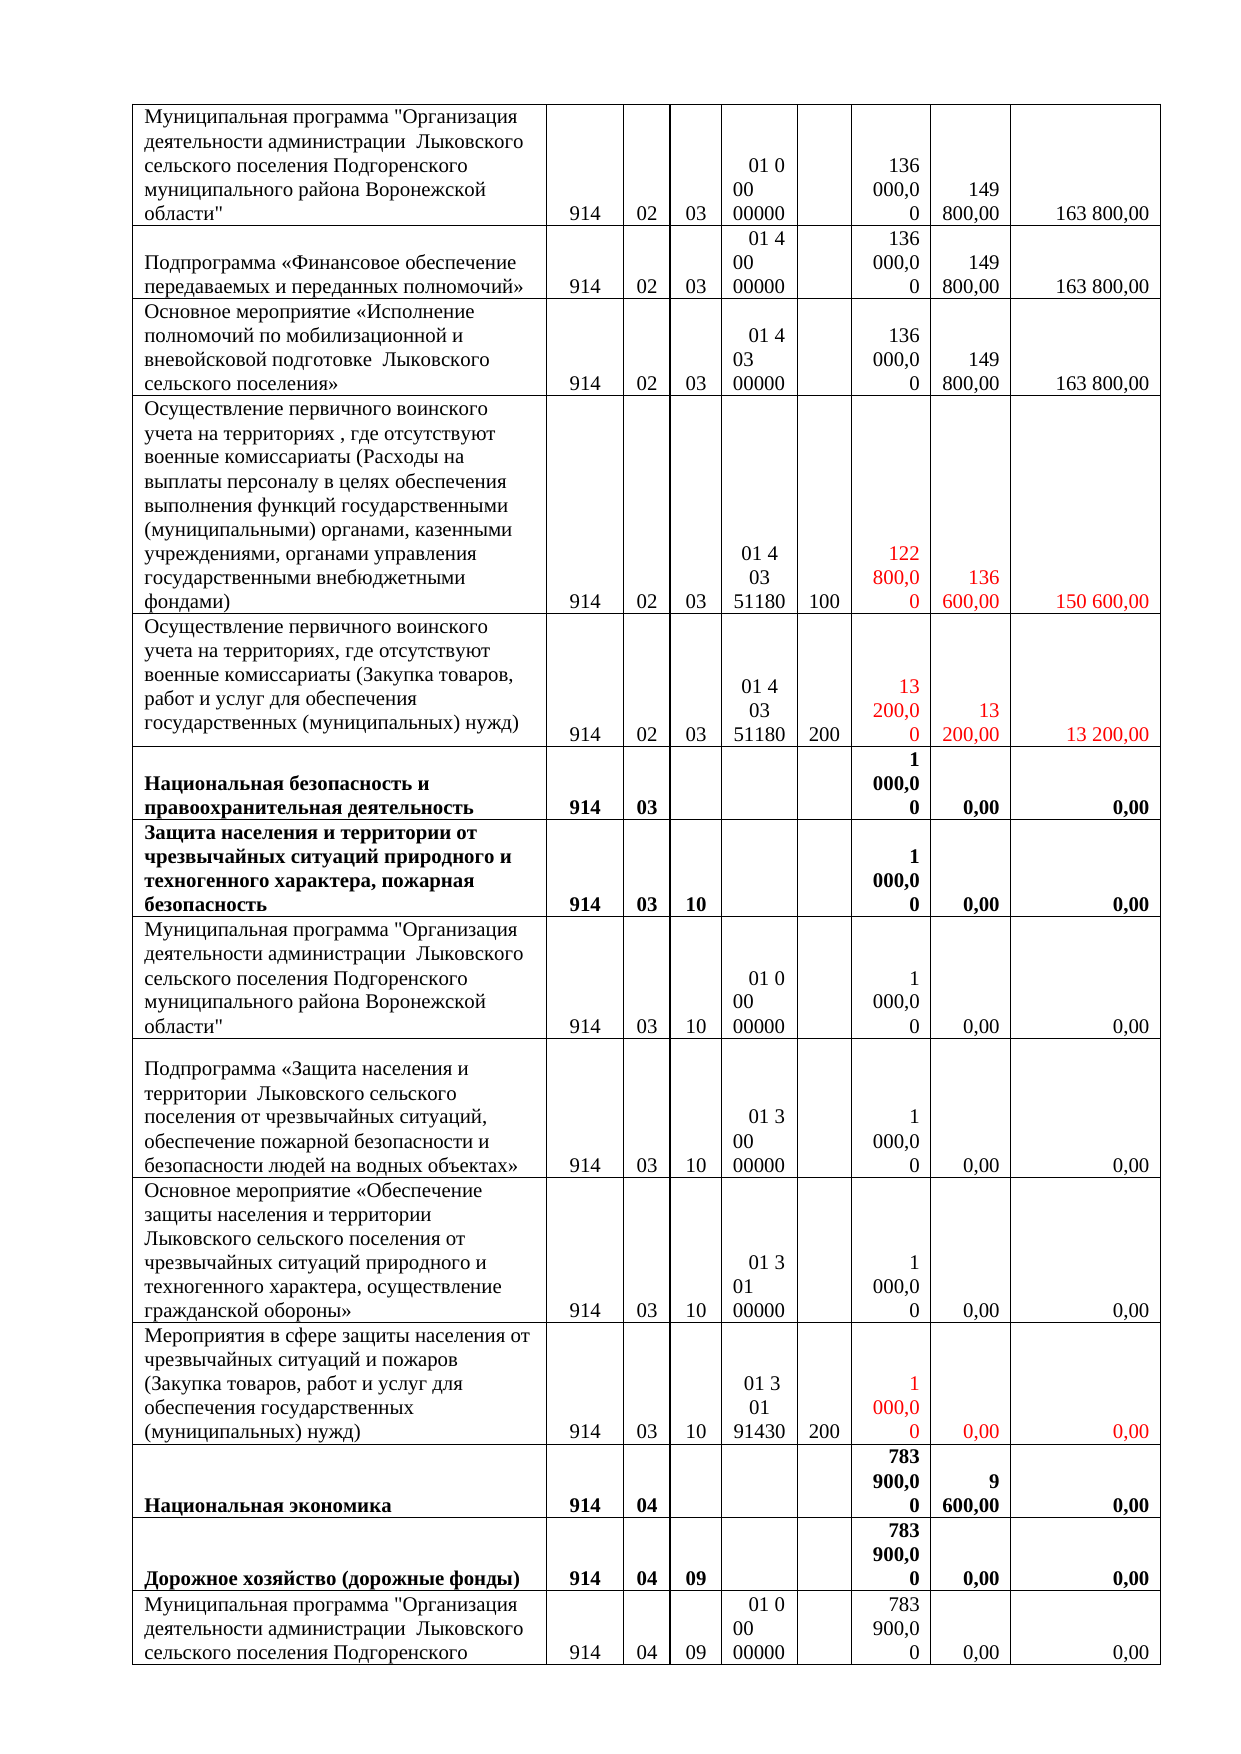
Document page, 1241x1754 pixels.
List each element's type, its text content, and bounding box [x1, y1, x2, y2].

table_cell 03 [624, 1323, 669, 1443]
table_cell 914 [547, 1445, 623, 1517]
table_cell 914 [547, 226, 623, 298]
table_cell 0,00 [931, 1178, 1010, 1322]
table_cell 149 800,00 [931, 105, 1010, 225]
table_cell 0,00 [931, 820, 1010, 916]
table_cell 163 800,00 [1011, 105, 1160, 225]
table_cell [722, 1445, 797, 1517]
table_cell 0,00 [931, 747, 1010, 819]
table_cell 783 900,00 [852, 1591, 930, 1664]
table_cell 914 [547, 917, 623, 1038]
table_cell 03 [671, 614, 721, 746]
table_cell [722, 1518, 797, 1590]
table_cell 02 [624, 226, 669, 298]
table_cell 0,00 [931, 1591, 1010, 1664]
table_cell 0,00 [1011, 1039, 1160, 1177]
table_cell 01 0 00 00000 [722, 1591, 797, 1664]
table_cell [798, 1178, 851, 1322]
table_cell 149 800,00 [931, 299, 1010, 395]
table_cell 09 [671, 1518, 721, 1590]
table_cell Осуществление первичного воинского учета на территориях, где отсутствуют военные комиссариаты (Закупка товаров, работ и услуг для обеспечения государственных (муниципальных) нужд) [133, 614, 546, 746]
table_cell Национальная безопасность и правоохранительная деятельность [133, 747, 546, 819]
table_cell 01 3 01 91430 [722, 1323, 797, 1443]
table_cell 136 000,00 [852, 105, 930, 225]
table_cell [798, 1591, 851, 1664]
table_cell 163 800,00 [1011, 226, 1160, 298]
table_cell 01 4 03 00000 [722, 299, 797, 395]
table_cell 0,00 [1011, 1178, 1160, 1322]
table_cell 0,00 [1011, 820, 1160, 916]
table_cell 0,00 [931, 1039, 1010, 1177]
table_cell 02 [624, 396, 669, 613]
table_cell Подпрограмма «Защита населения и территории Лыковского сельского поселения от чрезвычайных ситуаций, обеспечение пожарной безопасности и безопасности людей на водных объектах» [133, 1039, 546, 1177]
table_cell 01 0 00 00000 [722, 917, 797, 1038]
table_cell 914 [547, 1591, 623, 1664]
table_cell [798, 1445, 851, 1517]
table_cell 0,00 [1011, 917, 1160, 1038]
table_cell [798, 1039, 851, 1177]
table_cell 04 [624, 1518, 669, 1590]
table_cell 02 [624, 105, 669, 225]
table_cell [798, 747, 851, 819]
table_cell 783 900,00 [852, 1518, 930, 1590]
table_cell Дорожное хозяйство (дорожные фонды) [133, 1518, 546, 1590]
table_cell [798, 299, 851, 395]
table_cell 914 [547, 396, 623, 613]
table_cell 9 600,00 [931, 1445, 1010, 1517]
table_cell 914 [547, 1178, 623, 1322]
table_cell 03 [671, 226, 721, 298]
table_cell 1 000,00 [852, 747, 930, 819]
table_cell 03 [624, 1039, 669, 1177]
table_cell 04 [624, 1591, 669, 1664]
table_cell 0,00 [1011, 1591, 1160, 1664]
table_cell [133, 1591, 546, 1664]
table_cell 149 800,00 [931, 226, 1010, 298]
table_cell Осуществление первичного воинского учета на территориях , где отсутствуют военные комиссариаты (Расходы на выплаты персоналу в целях обеспечения выполнения функций государственными (муниципальными) органами, казенными учреждениями, органами управления государственными внебюджетными фондами) [133, 396, 546, 613]
table_cell 10 [671, 820, 721, 916]
table_cell [722, 820, 797, 916]
table_cell 1 000,00 [852, 820, 930, 916]
table_cell [671, 747, 721, 819]
table_cell 10 [671, 1178, 721, 1322]
table_cell 0,00 [1011, 1518, 1160, 1590]
table_cell 914 [547, 105, 623, 225]
table_cell 1 000,00 [852, 917, 930, 1038]
table_cell 10 [671, 917, 721, 1038]
table_cell 914 [547, 1039, 623, 1177]
table_cell 01 3 00 00000 [722, 1039, 797, 1177]
table_cell [798, 1518, 851, 1590]
table_cell 1 000,00 [852, 1178, 930, 1322]
table_cell 163 800,00 [1011, 299, 1160, 395]
table_cell 1 000,00 [852, 1039, 930, 1177]
table_cell 02 [624, 614, 669, 746]
table_cell 09 [671, 1591, 721, 1664]
table_cell 914 [547, 1323, 623, 1443]
table_cell [722, 747, 797, 819]
table_cell 122 800,00 [852, 396, 930, 613]
table_cell 0,00 [1011, 1445, 1160, 1517]
table_cell 0,00 [931, 1518, 1010, 1590]
table_cell [798, 105, 851, 225]
table_cell 136 600,00 [931, 396, 1010, 613]
table_cell 136 000,00 [852, 226, 930, 298]
table_cell 0,00 [931, 1323, 1010, 1443]
table_cell 914 [547, 299, 623, 395]
table_cell 150 600,00 [1011, 396, 1160, 613]
table_cell 914 [547, 614, 623, 746]
table_cell 04 [624, 1445, 669, 1517]
table_cell 03 [671, 105, 721, 225]
table_cell 03 [671, 299, 721, 395]
table_cell Подпрограмма «Финансовое обеспечение передаваемых и переданных полномочий» [133, 226, 546, 298]
table_cell 914 [547, 1518, 623, 1590]
table_cell 01 4 00 00000 [722, 226, 797, 298]
table_cell 0,00 [931, 917, 1010, 1038]
table_cell 13 200,00 [1011, 614, 1160, 746]
table_cell 100 [798, 396, 851, 613]
table_cell 783 900,00 [852, 1445, 930, 1517]
table_cell 10 [671, 1323, 721, 1443]
table_cell 01 4 03 51180 [722, 614, 797, 746]
table_cell 02 [624, 299, 669, 395]
table_cell 914 [547, 820, 623, 916]
table_cell 13 200,00 [852, 614, 930, 746]
table_cell Мероприятия в сфере защиты населения от чрезвычайных ситуаций и пожаров (Закупка товаров, работ и услуг для обеспечения государственных (муниципальных) нужд) [133, 1323, 546, 1443]
table_cell 01 0 00 00000 [722, 105, 797, 225]
table_cell 10 [671, 1039, 721, 1177]
table_cell 1 000,00 [852, 1323, 930, 1443]
table_cell 200 [798, 1323, 851, 1443]
table_cell 03 [624, 1178, 669, 1322]
table_cell Национальная экономика [133, 1445, 546, 1517]
table_cell Основное мероприятие «Исполнение полномочий по мобилизационной и вневойсковой подготовке Лыковского сельского поселения» [133, 299, 546, 395]
table_cell [798, 820, 851, 916]
table_cell 03 [624, 917, 669, 1038]
table_cell 03 [671, 396, 721, 613]
table_cell 136 000,00 [852, 299, 930, 395]
table_cell 0,00 [1011, 1323, 1160, 1443]
table_cell [798, 917, 851, 1038]
table_cell [798, 226, 851, 298]
table_cell 03 [624, 820, 669, 916]
table_cell 0,00 [1011, 747, 1160, 819]
table_cell 13 200,00 [931, 614, 1010, 746]
table_cell 03 [624, 747, 669, 819]
table_cell [671, 1445, 721, 1517]
table_cell Защита населения и территории от чрезвычайных ситуаций природного и техногенного характера, пожарная безопасность [133, 820, 546, 916]
table_cell 01 4 03 51180 [722, 396, 797, 613]
table_cell Основное мероприятие «Обеспечение защиты населения и территории Лыковского сельского поселения от чрезвычайных ситуаций природного и техногенного характера, осуществление гражданской обороны» [133, 1178, 546, 1322]
table_cell 914 [547, 747, 623, 819]
table_cell 200 [798, 614, 851, 746]
table_cell 01 3 01 00000 [722, 1178, 797, 1322]
